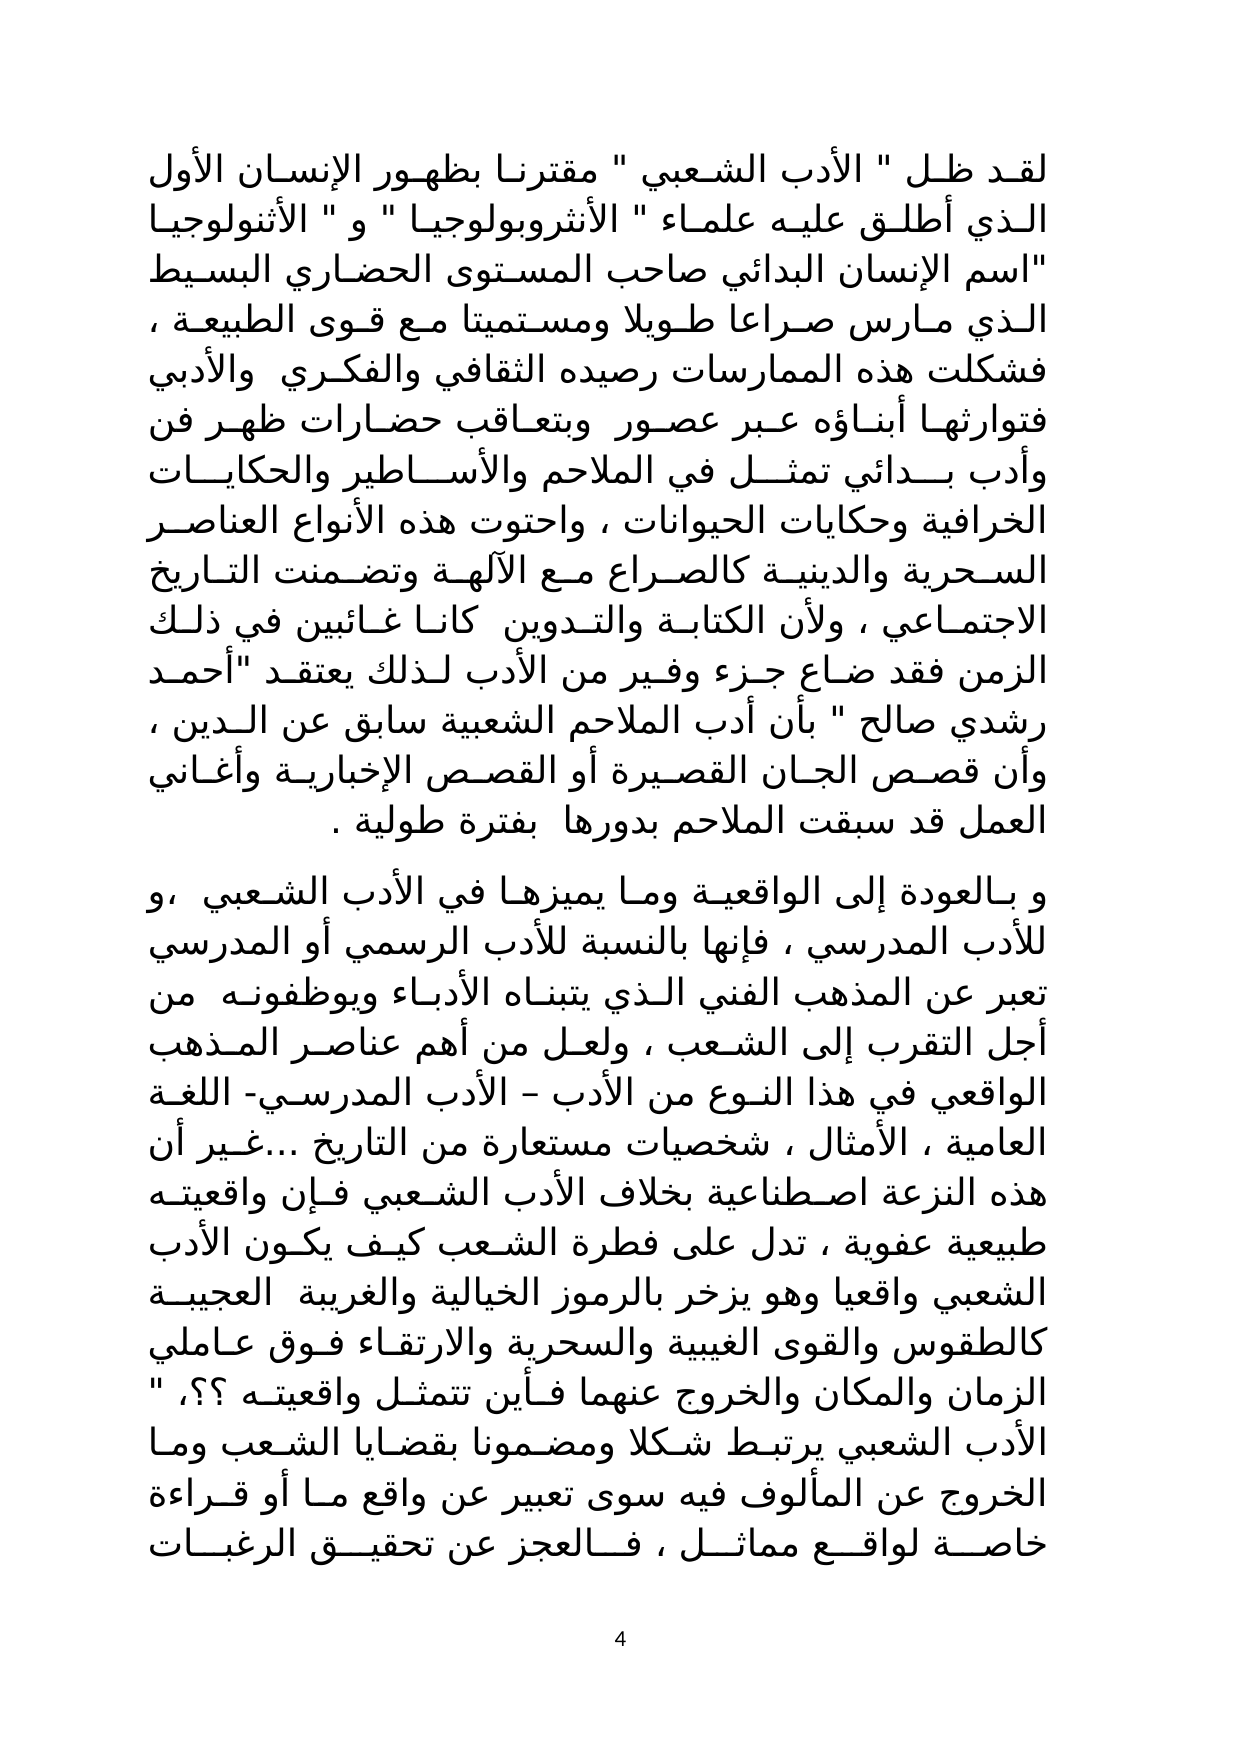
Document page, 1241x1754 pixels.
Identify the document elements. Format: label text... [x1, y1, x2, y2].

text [148, 870, 1048, 1565]
text لقد ظل " الأدب الشعبي " مقترنا بظهور الإنسان الأول الذي أطلق عليه علماء " الأنثروبولوجيا " و " الأثنولوجيا "اسم الإنسان البدائي صاحب المستوى الحضاري البسيط الذي مارس صراعا طويلا ومستميتا مع قوى الطبيعة ، فشكلت هذه الممارسات رصيده الثقافي والفكري والأدبي فتوارثها أبناؤه عبر عصور وبتعاقب حضارات ظهر فن وأدب بدائي تمثل في الملاحم والأساطير والحكايات الخرافية وحكايات الحيوانات ، واحتوت هذه الأنواع العناصر السحرية والدينية كالصراع مع الآلهة وتضمنت التاريخ الاجتماعي ، ولأن الكتابة والتدوين كانا غائبين في ذلك الزمن فقد ضاع جزء وفير من الأدب لذلك يعتقد "أحمد رشدي صالح " بأن أدب الملاحم الشعبية سابق عن الدين ، وأن قصص الجان القصيرة أو القصص الإخبارية وأغاني العمل قد سبقت الملاحم بدورها بفترة طولية . [148, 148, 1048, 843]
